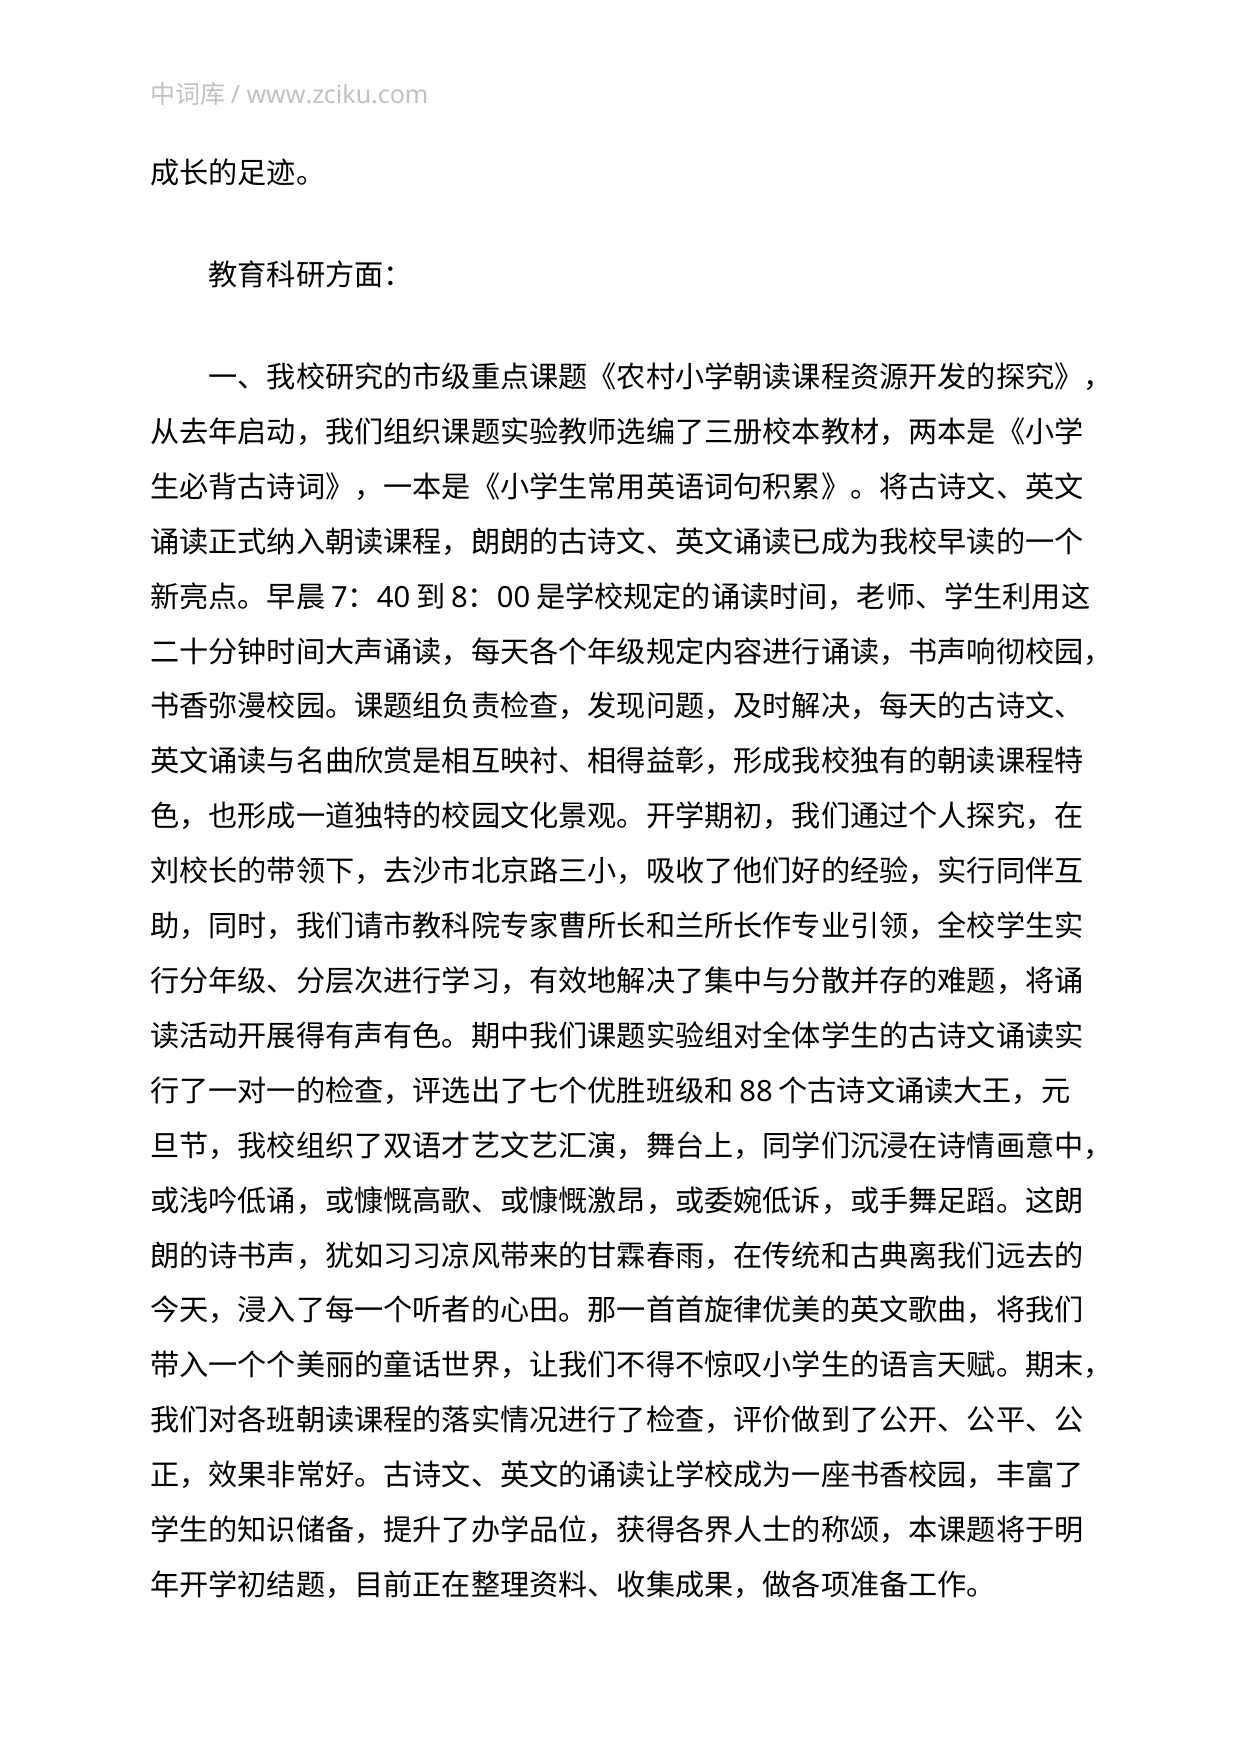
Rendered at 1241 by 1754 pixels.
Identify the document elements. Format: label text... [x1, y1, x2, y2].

text 教育科研方面： [150, 252, 1090, 294]
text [150, 150, 1090, 192]
text 一、我校研究的市级重点课题《农村小学朝读课程资源开发的探究》，从去年启动，我们组织课题实验教师选编了三册校本教材，两本是《小学生必背古诗词》，一本是《小学生常用英语词句积累》。将古诗文、英文诵读正式纳入朝读课程，朗朗的古诗文、英文诵读已成为我校早读的一个新亮点。早晨7：40到8：00是学校规定的诵读时间，老师、学生利用这二十分钟时间大声诵读，每天各个年级规定内容进行诵读，书声响彻校园，书香弥漫校园。课题组负责检查，发现问题，及时解决，每天的古诗文、英文诵读与名曲欣赏是相互映衬、相得益彰，形成我校独有的朝读课程特色，也形成一道独特的校园文化景观。开学期初，我们通过个人探究，在刘校长的带领下，去沙市北京路三小，吸收了他们好的经验，实行同伴互助，同时，我们请市教科院专家曹所长和兰所长作专业引领，全校学生实行分年级、分层次进行学习，有效地解决了集中与分散并存的难题，将诵读活动开展得有声有色。期中我们课题实验组对全体学生的古诗文诵读实行了一对一的检查，评选出了七个优胜班级和88个古诗文诵读大王，元旦节，我校组织了双语才艺文艺汇演，舞台上，同学们沉浸在诗情画意中，或浅吟低诵，或慷慨高歌、或慷慨激昂，或委婉低诉，或手舞足蹈。这朗朗的诗书声，犹如习习凉风带来的甘霖春雨，在传统和古典离我们远去的今天，浸入了每一个听者的心田。那一首首旋律优美的英文歌曲，将我们带入一个个美丽的童话世界，让我们不得不惊叹小学生的语言天赋。期末，我们对各班朝读课程的落实情况进行了检查，评价做到了公开、公平、公正，效果非常好。古诗文、英文的诵读让学校成为一座书香校园，丰富了学生的知识储备，提升了办学品位，获得各界人士的称颂，本课题将于明年开学初结题，目前正在整理资料、收集成果，做各项准备工作。 [150, 353, 1090, 1604]
